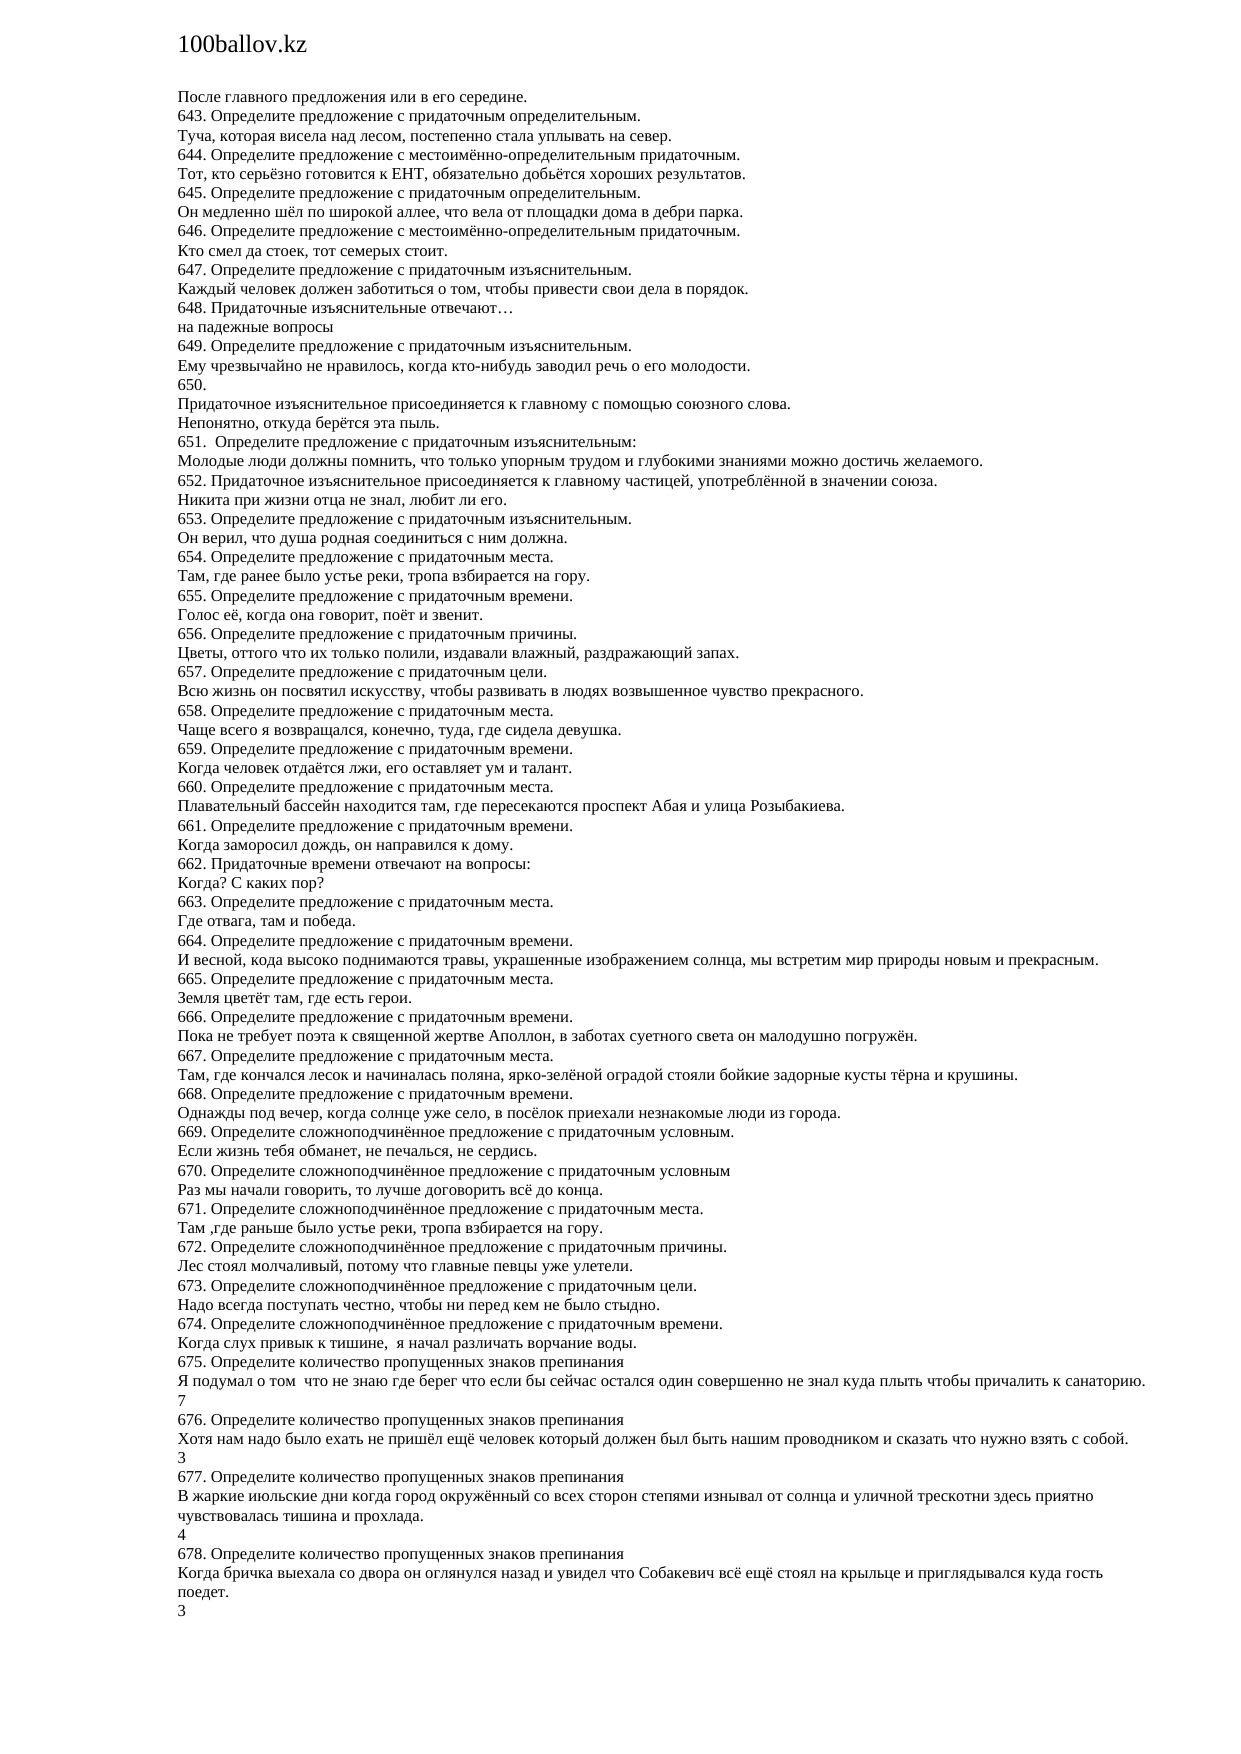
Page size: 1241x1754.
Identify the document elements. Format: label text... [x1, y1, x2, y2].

text 654. Определите предложение с придаточным места. [177, 547, 1152, 566]
text 666. Определите предложение с придаточным времени. [177, 1007, 1152, 1026]
text Тот, кто серьёзно готовится к ЕНТ, обязательно добьётся хороших результатов. [177, 164, 1152, 183]
text Туча, которая висела над лесом, постепенно стала уплывать на север. [177, 125, 1152, 144]
text Надо всегда поступать честно, чтобы ни перед кем не было стыдно. [177, 1294, 1152, 1314]
text И весной, кода высоко поднимаются травы, украшенные изображением солнца, мы встретим мир природы новым и прекрасным. [177, 949, 1152, 969]
text Лес стоял молчаливый, потому что главные певцы уже улетели. [177, 1256, 1152, 1275]
text Когда человек отдаётся лжи, его оставляет ум и талант. [177, 758, 1152, 777]
text Придаточное изъяснительное присоединяется к главному с помощью союзного слова. [177, 394, 1152, 413]
text Там, где кончался лесок и начиналась поляна, ярко-зелёной оградой стояли бойкие задорные кусты тёрна и крушины. [177, 1064, 1152, 1084]
text После главного предложения или в его середине. [177, 87, 1152, 106]
text 669. Определите сложноподчинённое предложение с придаточным условным. [177, 1122, 1152, 1141]
text Никита при жизни отца не знал, любит ли его. [177, 489, 1152, 509]
text 655. Определите предложение с придаточным времени. [177, 585, 1152, 604]
text 668. Определите предложение с придаточным времени. [177, 1084, 1152, 1103]
text Когда слух привык к тишине, я начал различать ворчание воды. [177, 1333, 1152, 1352]
text 644. Определите предложение с местоимённо-определительным придаточным. [177, 144, 1152, 164]
text 657. Определите предложение с придаточным цели. [177, 662, 1152, 681]
text Когда? С каких пор? [177, 873, 1152, 892]
text 4 [177, 1524, 1152, 1544]
text 645. Определите предложение с придаточным определительным. [177, 183, 1152, 202]
text Молодые люди должны помнить, что только упорным трудом и глубокими знаниями можно достичь желаемого. [177, 451, 1152, 470]
text Голос её, когда она говорит, поёт и звенит. [177, 604, 1152, 624]
text 658. Определите предложение с придаточным места. [177, 700, 1152, 719]
text Непонятно, откуда берётся эта пыль. [177, 413, 1152, 432]
text 3 [177, 1448, 1152, 1467]
text 677. Определите количество пропущенных знаков препинания [177, 1467, 1152, 1486]
text 676. Определите количество пропущенных знаков препинания [177, 1409, 1152, 1429]
text Чаще всего я возвращался, конечно, туда, где сидела девушка. [177, 719, 1152, 739]
text Цветы, оттого что их только полили, издавали влажный, раздражающий запах. [177, 643, 1152, 662]
text 673. Определите сложноподчинённое предложение с придаточным цели. [177, 1275, 1152, 1294]
text 670. Определите сложноподчинённое предложение с придаточным условным [177, 1160, 1152, 1179]
text Плавательный бассейн находится там, где пересекаются проспект Абая и улица Розыбакиева. [177, 796, 1152, 815]
text Хотя нам надо было ехать не пришёл ещё человек который должен был быть нашим проводником и сказать что нужно взять с собой. [177, 1429, 1152, 1448]
text Однажды под вечер, когда солнце уже село, в посёлок приехали незнакомые люди из города. [177, 1103, 1152, 1122]
text 671. Определите сложноподчинённое предложение с придаточным места. [177, 1199, 1152, 1218]
text Земля цветёт там, где есть герои. [177, 988, 1152, 1007]
text 661. Определите предложение с придаточным времени. [177, 815, 1152, 834]
text на падежные вопросы [177, 317, 1152, 336]
text 7 [177, 1390, 1152, 1409]
text 648. Придаточные изъяснительные отвечают… [177, 298, 1152, 317]
text Я подумал о том что не знаю где берег что если бы сейчас остался один совершенно не знал куда плыть чтобы причалить к санаторию. [177, 1371, 1152, 1390]
text 653. Определите предложение с придаточным изъяснительным. [177, 509, 1152, 528]
text Каждый человек должен заботиться о том, чтобы привести свои дела в порядок. [177, 279, 1152, 298]
text Когда заморосил дождь, он направился к дому. [177, 834, 1152, 854]
text В жаркие июльские дни когда город окружённый со всех сторон степями изнывал от солнца и уличной трескотни здесь приятно чувствовалась тишина и прохлада. [177, 1486, 1152, 1524]
text 672. Определите сложноподчинённое предложение с придаточным причины. [177, 1237, 1152, 1256]
text 646. Определите предложение с местоимённо-определительным придаточным. [177, 221, 1152, 240]
text Там ,где раньше было устье реки, тропа взбирается на гору. [177, 1218, 1152, 1237]
text Он медленно шёл по широкой аллее, что вела от площадки дома в дебри парка. [177, 202, 1152, 221]
text 647. Определите предложение с придаточным изъяснительным. [177, 259, 1152, 279]
text Где отвага, там и победа. [177, 911, 1152, 930]
text 656. Определите предложение с придаточным причины. [177, 624, 1152, 643]
text 662. Придаточные времени отвечают на вопросы: [177, 854, 1152, 873]
text 667. Определите предложение с придаточным места. [177, 1045, 1152, 1064]
text Ему чрезвычайно не нравилось, когда кто-нибудь заводил речь о его молодости. [177, 355, 1152, 374]
text Если жизнь тебя обманет, не печалься, не сердись. [177, 1141, 1152, 1160]
text Всю жизнь он посвятил искусству, чтобы развивать в людях возвышенное чувство прекрасного. [177, 681, 1152, 700]
text 3 [177, 1601, 1152, 1620]
text 675. Определите количество пропущенных знаков препинания [177, 1352, 1152, 1371]
text 660. Определите предложение с придаточным места. [177, 777, 1152, 796]
text Раз мы начали говорить, то лучше договорить всё до конца. [177, 1179, 1152, 1199]
text 678. Определите количество пропущенных знаков препинания [177, 1544, 1152, 1563]
text Он верил, что душа родная соединиться с ним должна. [177, 528, 1152, 547]
text 659. Определите предложение с придаточным времени. [177, 739, 1152, 758]
text Пока не требует поэта к священной жертве Аполлон, в заботах суетного света он малодушно погружён. [177, 1026, 1152, 1045]
text 665. Определите предложение с придаточным места. [177, 969, 1152, 988]
text Кто смел да стоек, тот семерых стоит. [177, 240, 1152, 259]
text 664. Определите предложение с придаточным времени. [177, 930, 1152, 949]
text 650. [177, 374, 1152, 394]
text 649. Определите предложение с придаточным изъяснительным. [177, 336, 1152, 355]
text 663. Определите предложение с придаточным места. [177, 892, 1152, 911]
text 651. Определите предложение с придаточным изъяснительным: [177, 432, 1152, 451]
text Там, где ранее было устье реки, тропа взбирается на гору. [177, 566, 1152, 585]
text 674. Определите сложноподчинённое предложение с придаточным времени. [177, 1314, 1152, 1333]
text Когда бричка выехала со двора он оглянулся назад и увидел что Собакевич всё ещё стоял на крыльце и приглядывался куда гость поедет. [177, 1563, 1152, 1601]
text 652. Придаточное изъяснительное присоединяется к главному частицей, употреблённой в значении союза. [177, 470, 1152, 489]
text 643. Определите предложение с придаточным определительным. [177, 106, 1152, 125]
